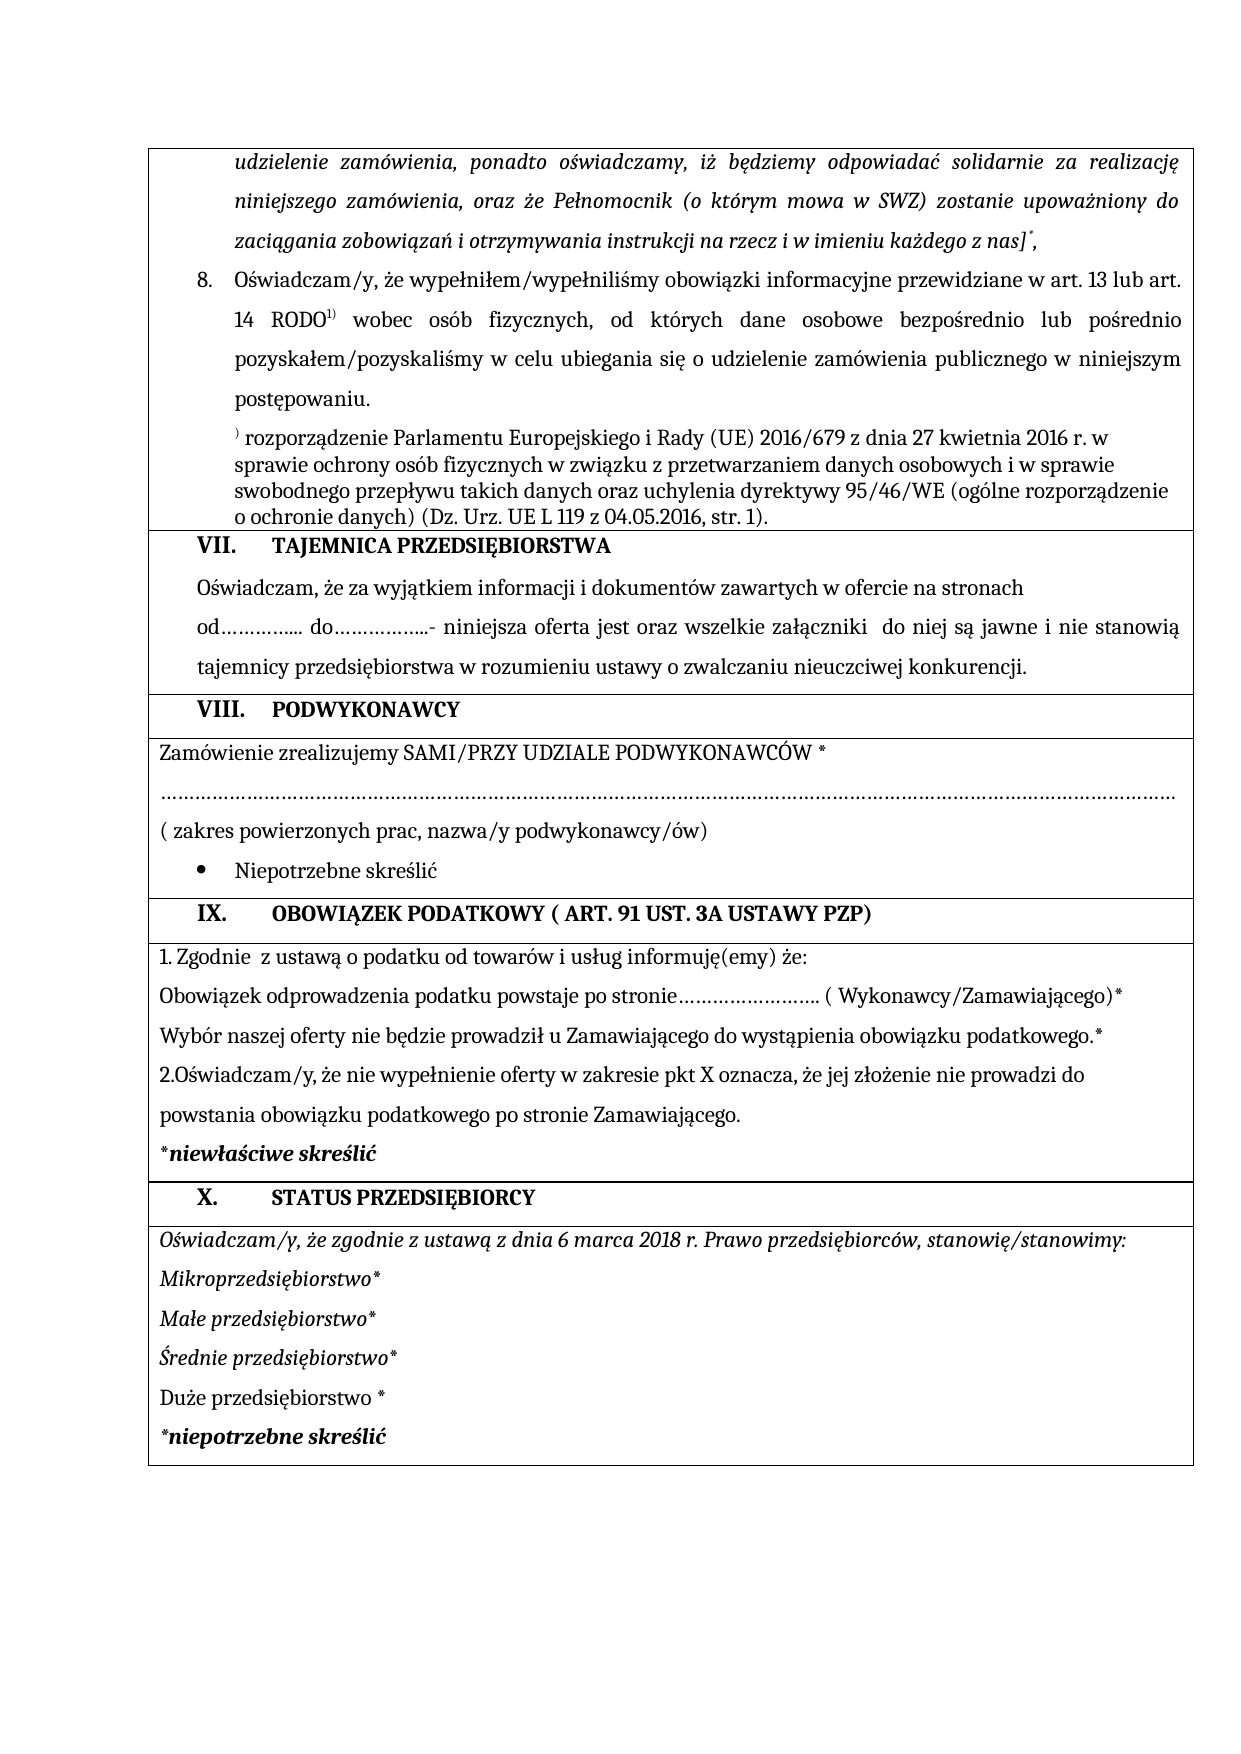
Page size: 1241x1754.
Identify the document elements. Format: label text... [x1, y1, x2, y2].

table_cell 1. Zgodnie z ustawą o podatku od towarów i usług informuję(emy) że: Obowiązek odprowadzenia podatku powstaje po stronie……………………. ( Wykonawcy/Zamawiającego)* Wybór naszej oferty nie będzie prowadził u Zamawiającego do wystąpienia obowiązku podatkowego.* 2.Oświadczam/y, że nie wypełnienie oferty w zakresie pkt X oznacza, że jej złożenie nie prowadzi do powstania obowiązku podatkowego po stronie Zamawiającego. *niewłaściwe skreślić [149, 944, 1193, 1181]
table_cell Zamówienie zrealizujemy SAMI/PRZY UDZIALE PODWYKONAWCÓW * …………………………………………………………………………………………………………………………………………………………… ( zakres powierzonych prac, nazwa/y podwykonawcy/ów) Niepotrzebne skreślić [149, 739, 1193, 898]
table_cell STATUS PRZEDSIĘBIORCY [149, 1183, 1193, 1226]
table_cell Oświadczam/y, że zgodnie z ustawą z dnia 6 marca 2018 r. Prawo przedsiębiorców, stanowię/stanowimy: Mikroprzedsiębiorstwo* Małe przedsiębiorstwo* Średnie przedsiębiorstwo* Duże przedsiębiorstwo * *niepotrzebne skreślić [149, 1227, 1193, 1464]
table_cell TAJEMNICA PRZEDSIĘBIORSTWA Oświadczam, że za wyjątkiem informacji i dokumentów zawartych w ofercie na stronach od…………... do……………..- niniejsza oferta jest oraz wszelkie załączniki do niej są jawne i nie stanowią tajemnicy przedsiębiorstwa w rozumieniu ustawy o zwalczaniu nieuczciwej konkurencji. [149, 531, 1193, 694]
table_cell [149, 149, 1193, 530]
table_cell PODWYKONAWCY [149, 695, 1193, 738]
table_cell OBOWIĄZEK PODATKOWY ( ART. 91 UST. 3A USTAWY PZP) [149, 899, 1193, 942]
